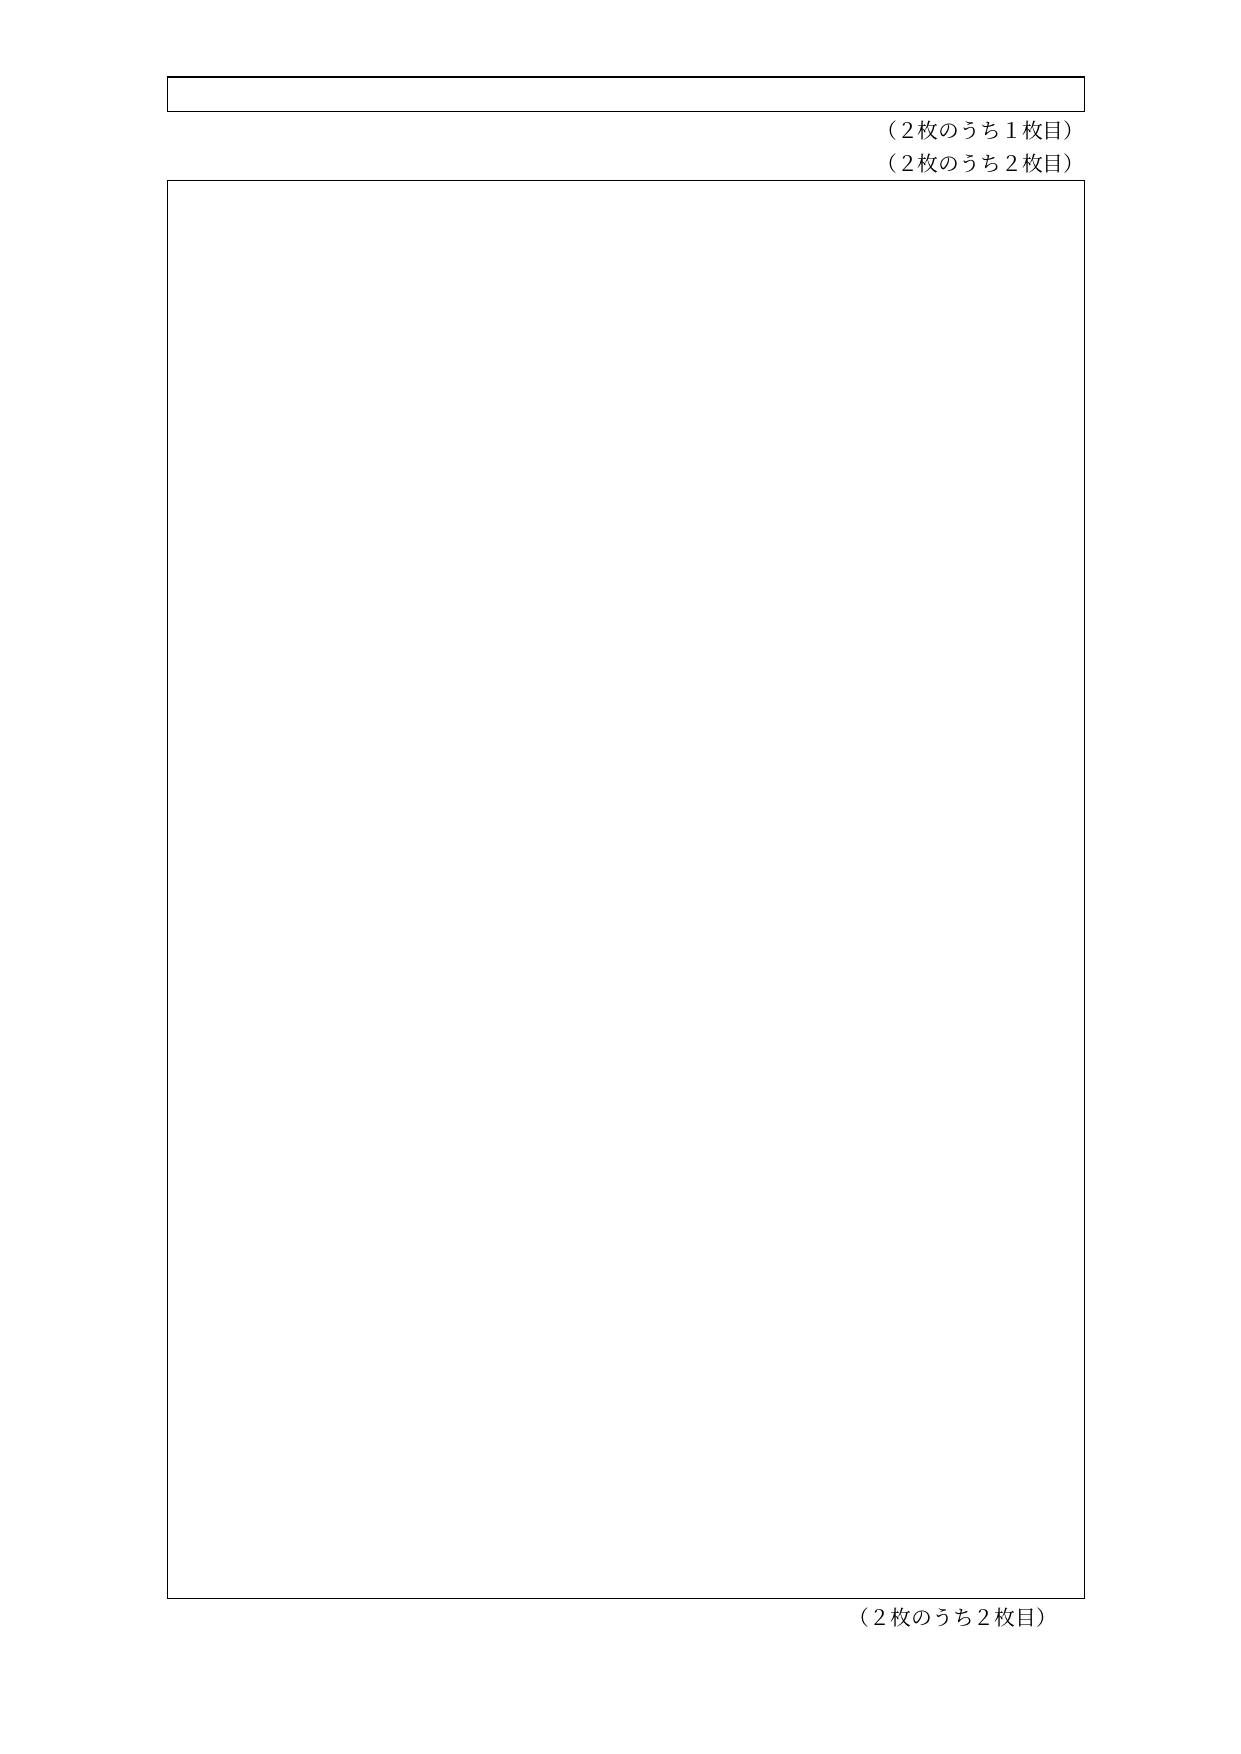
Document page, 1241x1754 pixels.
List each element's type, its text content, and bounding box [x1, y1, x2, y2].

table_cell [168, 78, 1084, 111]
text （２枚のうち１枚目） [156, 112, 1084, 146]
text （２枚のうち２枚目） [186, 1599, 1057, 1633]
text （２枚のうち２枚目） [156, 146, 1084, 180]
table_header [168, 181, 1084, 1598]
